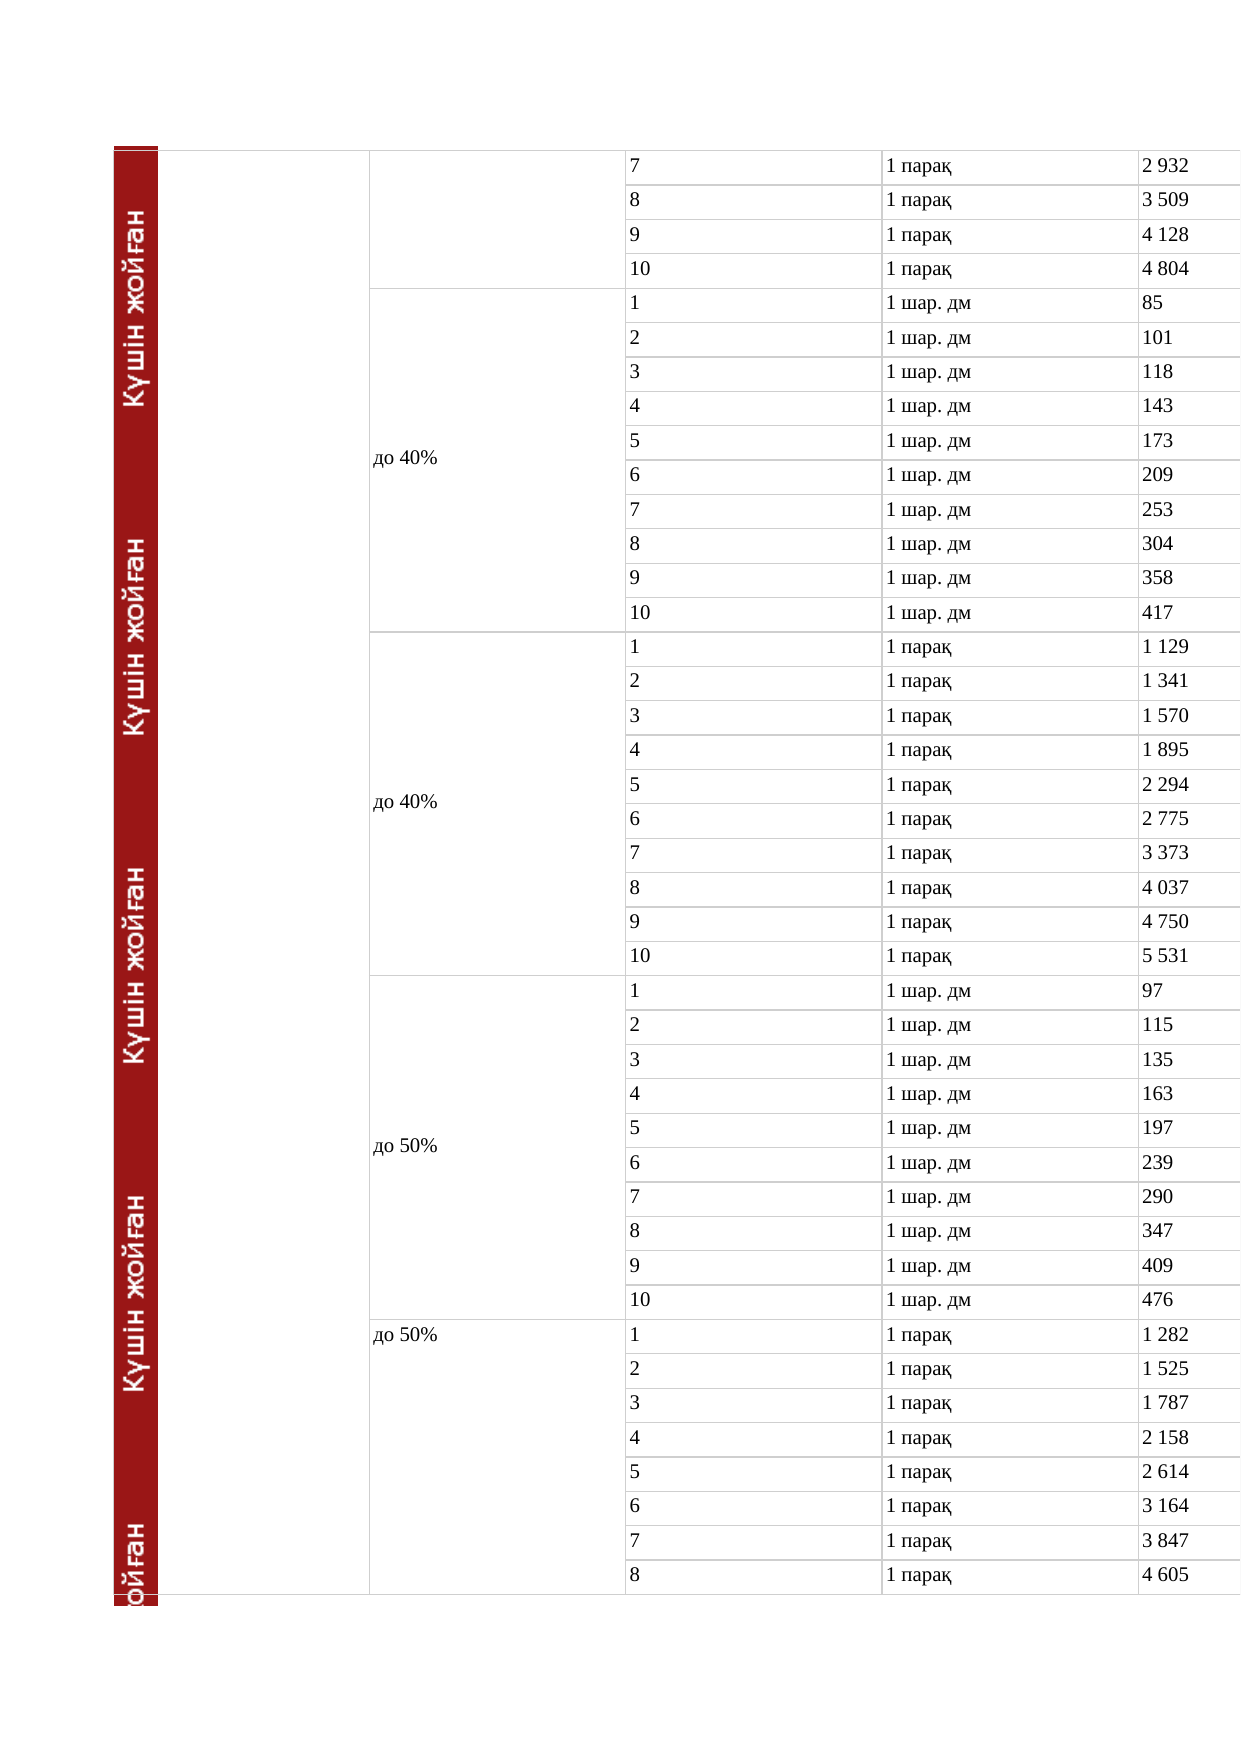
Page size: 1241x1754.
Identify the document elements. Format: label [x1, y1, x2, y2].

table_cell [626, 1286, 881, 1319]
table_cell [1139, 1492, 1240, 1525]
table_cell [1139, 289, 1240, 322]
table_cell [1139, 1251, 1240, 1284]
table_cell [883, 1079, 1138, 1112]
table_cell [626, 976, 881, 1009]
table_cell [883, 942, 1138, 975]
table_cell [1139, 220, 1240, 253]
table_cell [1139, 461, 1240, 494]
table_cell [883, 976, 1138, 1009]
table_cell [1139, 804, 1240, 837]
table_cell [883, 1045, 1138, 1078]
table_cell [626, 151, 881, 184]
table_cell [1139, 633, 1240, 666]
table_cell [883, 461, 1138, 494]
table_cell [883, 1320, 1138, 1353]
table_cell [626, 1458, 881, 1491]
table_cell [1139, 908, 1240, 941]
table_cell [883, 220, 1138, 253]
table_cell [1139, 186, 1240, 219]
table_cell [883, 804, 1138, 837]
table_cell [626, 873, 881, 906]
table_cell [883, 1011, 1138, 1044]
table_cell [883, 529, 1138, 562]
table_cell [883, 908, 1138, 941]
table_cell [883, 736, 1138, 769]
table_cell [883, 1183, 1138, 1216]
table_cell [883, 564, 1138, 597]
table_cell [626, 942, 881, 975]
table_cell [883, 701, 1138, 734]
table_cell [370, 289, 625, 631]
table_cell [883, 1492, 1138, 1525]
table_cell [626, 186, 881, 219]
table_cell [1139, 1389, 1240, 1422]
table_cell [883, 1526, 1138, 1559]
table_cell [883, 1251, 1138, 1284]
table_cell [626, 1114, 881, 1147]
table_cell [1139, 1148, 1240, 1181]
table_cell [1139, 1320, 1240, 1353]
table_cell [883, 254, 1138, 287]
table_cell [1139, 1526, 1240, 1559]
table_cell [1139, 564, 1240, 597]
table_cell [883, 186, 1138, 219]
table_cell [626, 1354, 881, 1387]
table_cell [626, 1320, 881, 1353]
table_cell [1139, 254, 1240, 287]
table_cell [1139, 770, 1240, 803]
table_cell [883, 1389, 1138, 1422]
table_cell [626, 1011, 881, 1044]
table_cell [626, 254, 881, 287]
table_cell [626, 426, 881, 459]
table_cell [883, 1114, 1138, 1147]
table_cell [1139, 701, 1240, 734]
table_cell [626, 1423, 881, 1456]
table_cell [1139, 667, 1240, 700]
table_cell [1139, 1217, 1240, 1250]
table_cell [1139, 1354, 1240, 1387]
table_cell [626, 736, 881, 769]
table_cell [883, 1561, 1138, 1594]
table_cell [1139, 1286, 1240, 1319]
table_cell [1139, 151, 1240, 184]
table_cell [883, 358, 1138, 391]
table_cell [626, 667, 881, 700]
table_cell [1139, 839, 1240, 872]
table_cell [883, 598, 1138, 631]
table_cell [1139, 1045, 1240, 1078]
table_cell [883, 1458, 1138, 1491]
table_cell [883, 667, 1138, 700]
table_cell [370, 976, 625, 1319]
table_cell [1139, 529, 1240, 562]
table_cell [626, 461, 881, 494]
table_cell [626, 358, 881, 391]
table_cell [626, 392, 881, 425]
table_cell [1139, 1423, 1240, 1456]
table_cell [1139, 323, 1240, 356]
picture [114, 151, 158, 1594]
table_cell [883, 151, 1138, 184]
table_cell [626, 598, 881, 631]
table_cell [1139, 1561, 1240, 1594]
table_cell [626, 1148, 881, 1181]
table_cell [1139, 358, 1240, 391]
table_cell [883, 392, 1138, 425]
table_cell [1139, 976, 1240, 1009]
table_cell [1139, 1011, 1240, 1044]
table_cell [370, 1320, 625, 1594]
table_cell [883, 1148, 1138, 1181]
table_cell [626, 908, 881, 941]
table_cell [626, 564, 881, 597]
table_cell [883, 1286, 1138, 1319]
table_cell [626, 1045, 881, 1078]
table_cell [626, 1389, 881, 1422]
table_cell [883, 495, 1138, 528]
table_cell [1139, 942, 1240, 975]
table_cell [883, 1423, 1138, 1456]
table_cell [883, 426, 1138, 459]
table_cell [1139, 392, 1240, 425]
picture [114, 1595, 158, 1606]
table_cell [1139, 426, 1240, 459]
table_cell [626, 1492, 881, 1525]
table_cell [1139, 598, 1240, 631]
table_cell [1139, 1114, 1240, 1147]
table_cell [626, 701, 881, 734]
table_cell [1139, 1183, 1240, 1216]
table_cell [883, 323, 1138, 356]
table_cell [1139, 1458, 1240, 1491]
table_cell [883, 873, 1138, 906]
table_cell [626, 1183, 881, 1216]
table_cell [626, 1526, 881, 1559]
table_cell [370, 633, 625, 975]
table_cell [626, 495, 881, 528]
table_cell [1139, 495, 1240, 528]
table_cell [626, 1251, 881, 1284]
picture [114, 146, 158, 150]
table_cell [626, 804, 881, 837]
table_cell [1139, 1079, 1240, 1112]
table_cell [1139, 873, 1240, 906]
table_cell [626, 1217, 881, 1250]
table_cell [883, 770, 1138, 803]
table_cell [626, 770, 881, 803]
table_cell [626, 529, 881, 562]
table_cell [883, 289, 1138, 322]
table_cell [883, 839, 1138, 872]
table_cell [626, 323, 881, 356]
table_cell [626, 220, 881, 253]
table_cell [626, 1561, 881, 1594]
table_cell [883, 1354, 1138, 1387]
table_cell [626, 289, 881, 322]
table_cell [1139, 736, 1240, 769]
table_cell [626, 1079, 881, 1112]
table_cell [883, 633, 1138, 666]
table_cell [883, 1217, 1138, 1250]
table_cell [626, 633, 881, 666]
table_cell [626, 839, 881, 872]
